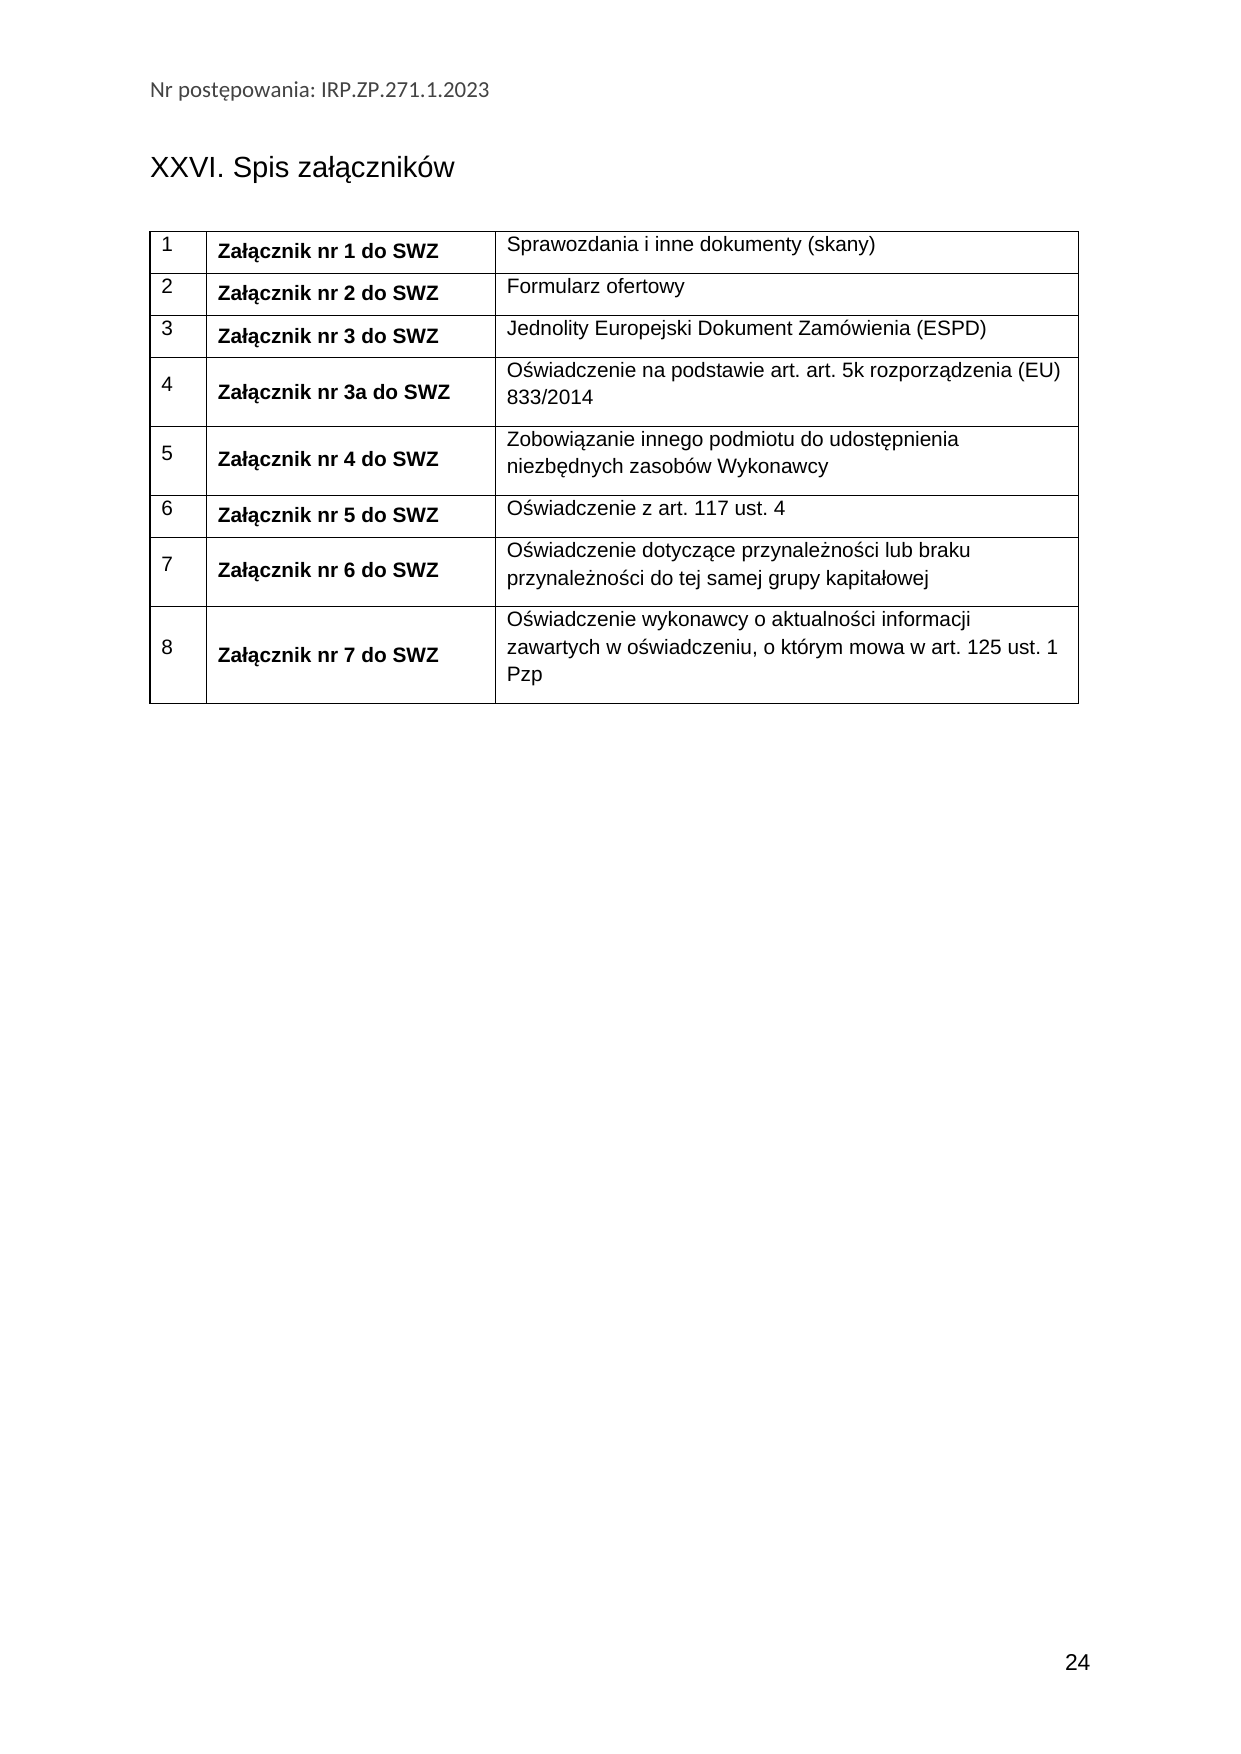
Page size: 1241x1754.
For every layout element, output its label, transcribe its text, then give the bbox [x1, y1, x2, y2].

table_cell Załącznik nr 6 do SWZ [207, 538, 495, 606]
table_cell 4 [151, 358, 206, 426]
table_cell Oświadczenie na podstawie art. art. 5k rozporządzenia (EU) 833/2014 [496, 358, 1078, 426]
subtitle XXVI. Spis załączników [150, 150, 1090, 183]
table_cell Oświadczenie dotyczące przynależności lub braku przynależności do tej samej grupy kapitałowej [496, 538, 1078, 606]
table_header 1 [151, 232, 206, 273]
table_cell 2 [151, 274, 206, 315]
table_cell 3 [151, 316, 206, 357]
table_cell Załącznik nr 7 do SWZ [207, 607, 495, 703]
table_cell 7 [151, 538, 206, 606]
table_cell Załącznik nr 3 do SWZ [207, 316, 495, 357]
table_cell Formularz ofertowy [496, 274, 1078, 315]
table_header Sprawozdania i inne dokumenty (skany) [496, 232, 1078, 273]
table_cell 6 [151, 496, 206, 537]
table_cell Załącznik nr 2 do SWZ [207, 274, 495, 315]
table_cell Załącznik nr 4 do SWZ [207, 427, 495, 495]
table_cell Zobowiązanie innego podmiotu do udostępnienia niezbędnych zasobów Wykonawcy [496, 427, 1078, 495]
table_cell Oświadczenie z art. 117 ust. 4 [496, 496, 1078, 537]
table_cell Załącznik nr 3a do SWZ [207, 358, 495, 426]
table_cell 5 [151, 427, 206, 495]
table_cell Oświadczenie wykonawcy o aktualności informacji zawartych w oświadczeniu, o którym mowa w art. 125 ust. 1 Pzp [496, 607, 1078, 703]
table_cell 8 [151, 607, 206, 703]
table_header Załącznik nr 1 do SWZ [207, 232, 495, 273]
table_cell Jednolity Europejski Dokument Zamówienia (ESPD) [496, 316, 1078, 357]
table_cell Załącznik nr 5 do SWZ [207, 496, 495, 537]
